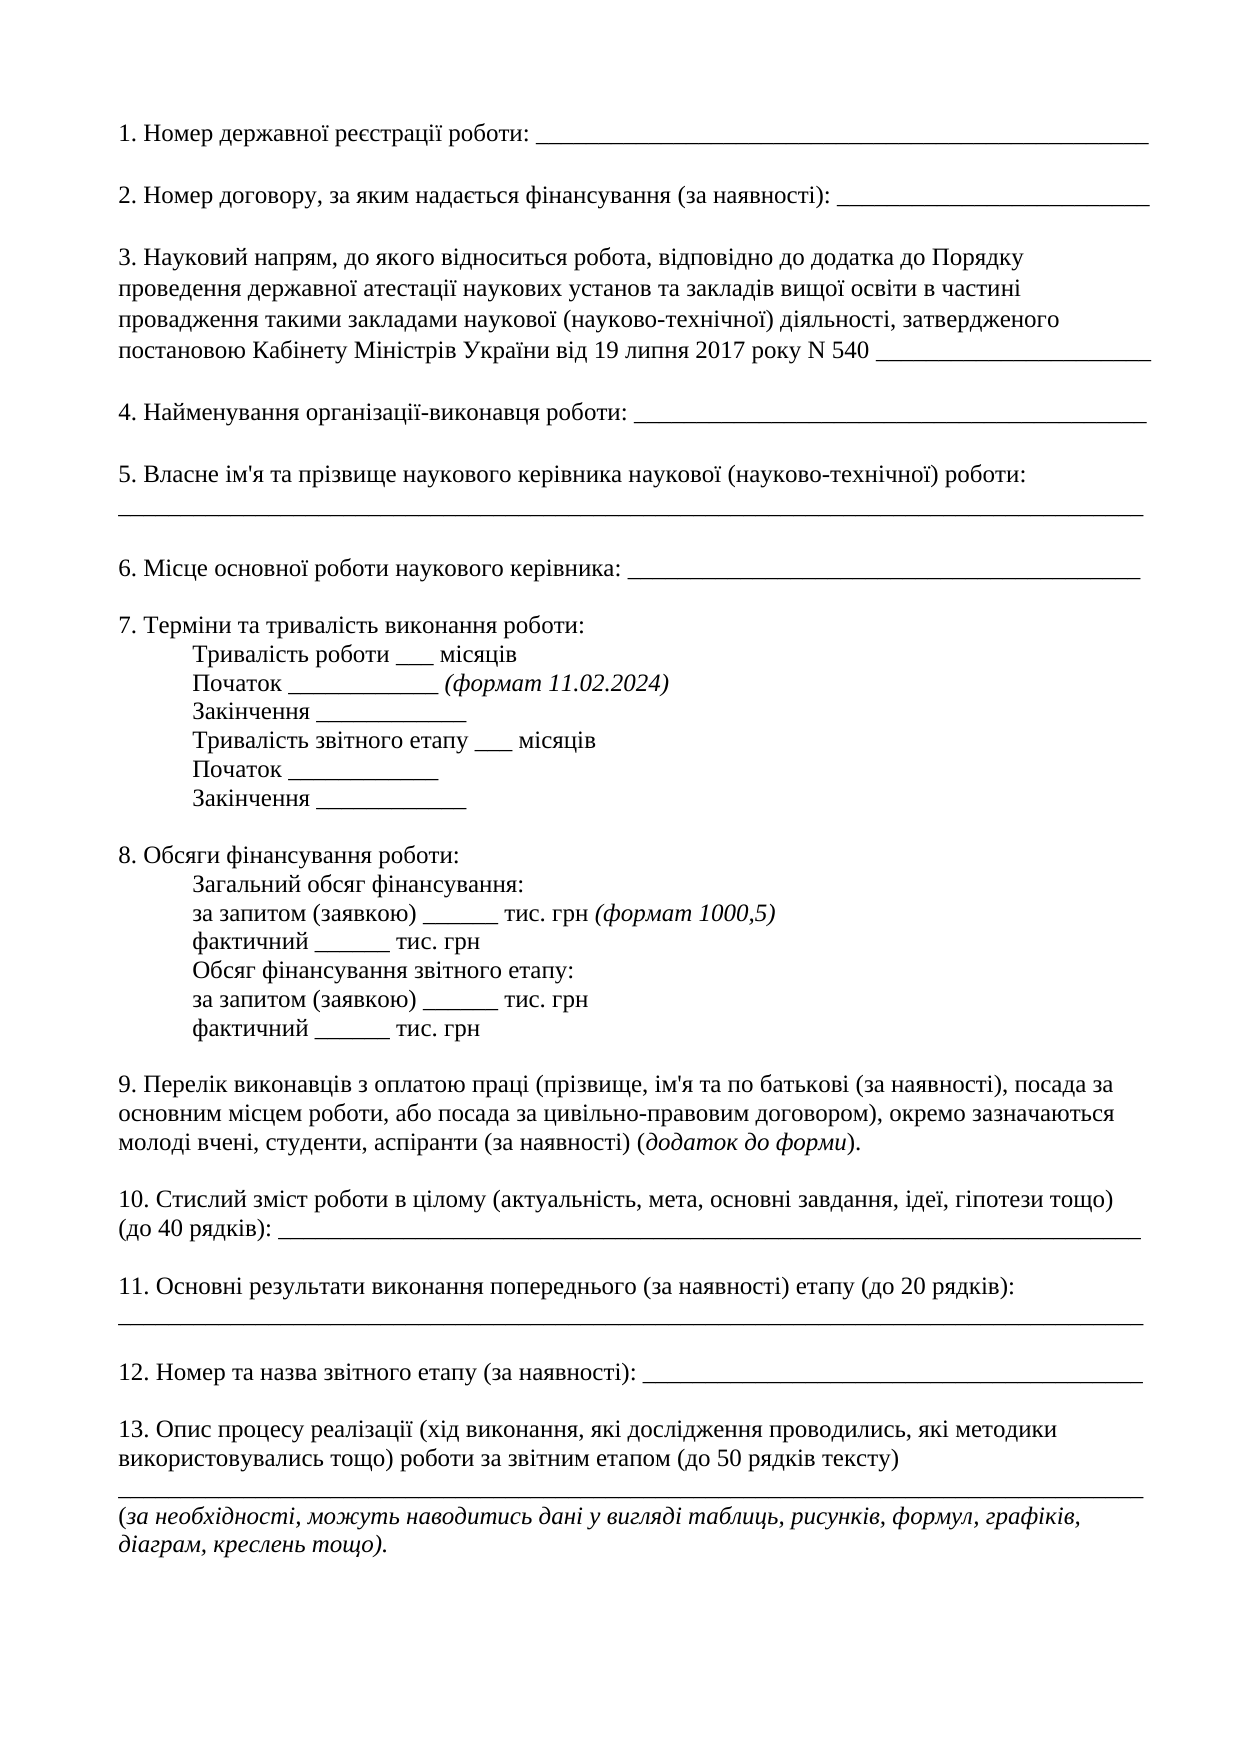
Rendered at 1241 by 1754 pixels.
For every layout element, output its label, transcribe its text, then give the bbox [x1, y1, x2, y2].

text Початок ____________ [192, 754, 1152, 783]
text Закінчення ____________ [192, 783, 1152, 811]
text фактичний ______ тис. грн [192, 1013, 1152, 1041]
text Загальний обсяг фінансування: [192, 869, 1152, 898]
text Тривалість роботи ___ місяців [192, 639, 1152, 668]
text Закінчення ____________ [192, 696, 1152, 725]
text 10. Стислий зміст роботи в цілому (актуальність, мета, основні завдання, ідеї, гіпотези тощо) (до 40 рядків): _____________________________________________________________________ [118, 1184, 1152, 1242]
text фактичний ______ тис. грн [192, 926, 1152, 955]
text Обсяг фінансування звітного етапу: [192, 955, 1152, 984]
text за запитом (заявкою) ______ тис. грн (формат 1000,5) [192, 898, 1152, 926]
text 5. Власне ім'я та прізвище наукового керівника наукової (науково-технічної) роботи: __________________________________________________________________________________ [118, 459, 1152, 519]
text 8. Обсяги фінансування роботи: [118, 840, 1152, 869]
text 13. Опис процесу реалізації (хід виконання, які дослідження проводились, які методики використовувались тощо) роботи за звітним етапом (до 50 рядків тексту) __________________________________________________________________________________ [118, 1414, 1152, 1501]
text 6. Місце основної роботи наукового керівника: _________________________________________ [118, 553, 1152, 581]
text 7. Терміни та тривалість виконання роботи: [118, 610, 1152, 639]
text 3. Науковий напрям, до якого відноситься робота, відповідно до додатка до Порядку проведення державної атестації наукових установ та закладів вищої освіти в частині провадження такими закладами наукової (науково-технічної) діяльності, затвердженого постановою Кабінету Міністрів України від 19 липня 2017 року N 540 ______________________ [118, 242, 1152, 364]
text за запитом (заявкою) ______ тис. грн [192, 984, 1152, 1013]
text Тривалість звітного етапу ___ місяців [192, 725, 1152, 754]
text 4. Найменування організації-виконавця роботи: _________________________________________ [118, 397, 1152, 426]
text 9. Перелік виконавців з оплатою праці (прізвище, ім'я та по батькові (за наявності), посада за основним місцем роботи, або посада за цивільно-правовим договором), окремо зазначаються молоді вчені, студенти, аспіранти (за наявності) (додаток до форми). [118, 1069, 1152, 1156]
text Початок ____________ (формат 11.02.2024) [192, 668, 1152, 696]
text (за необхідності, можуть наводитись дані у вигляді таблиць, рисунків, формул, графіків, діаграм, креслень тощо). [118, 1501, 1152, 1558]
text 2. Номер договору, за яким надається фінансування (за наявності): _________________________ [118, 180, 1152, 209]
text 1. Номер державної реєстрації роботи: _________________________________________________ [118, 118, 1152, 147]
text 11. Основні результати виконання попереднього (за наявності) етапу (до 20 рядків): __________________________________________________________________________________ [118, 1271, 1152, 1328]
text 12. Номер та назва звітного етапу (за наявності): ________________________________________ [118, 1357, 1152, 1386]
